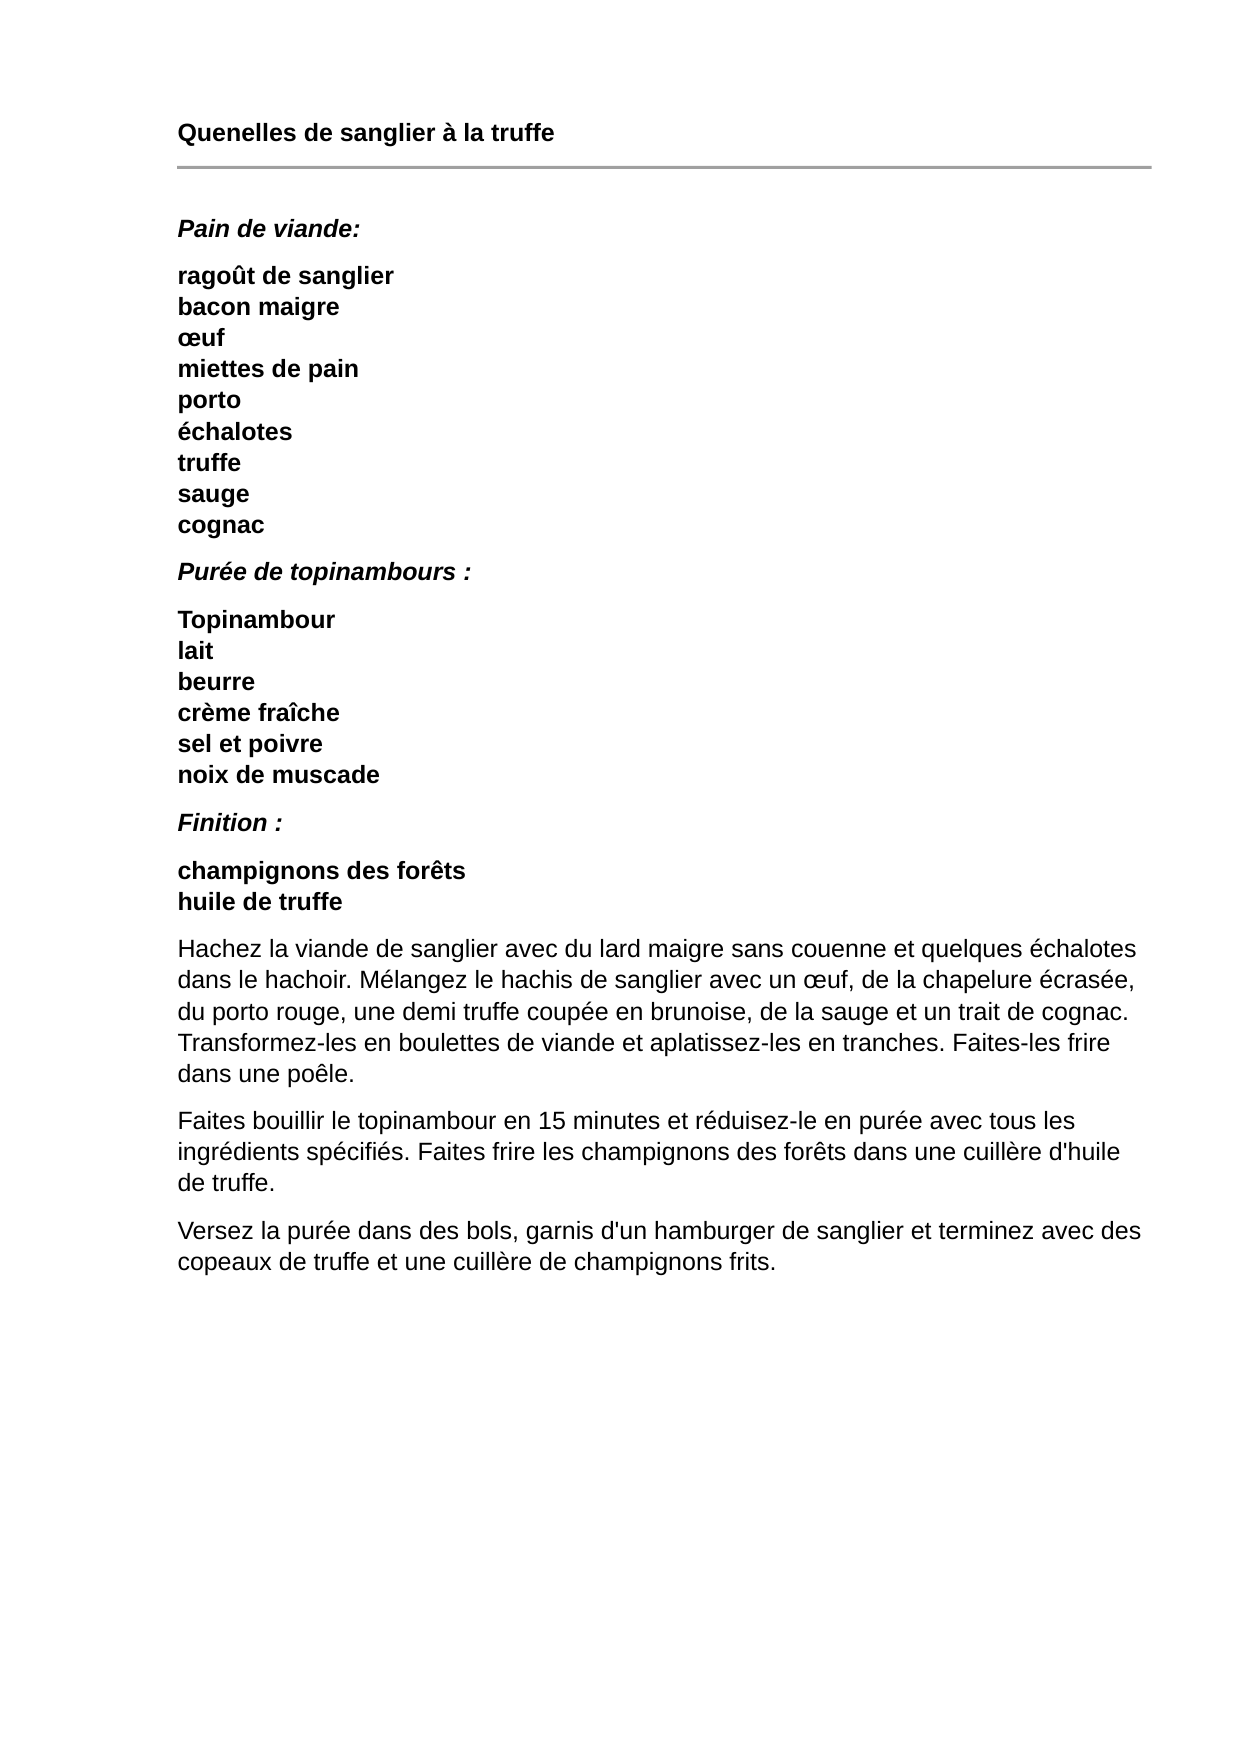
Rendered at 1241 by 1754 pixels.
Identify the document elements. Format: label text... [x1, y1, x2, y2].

text Hachez la viande de sanglier avec du lard maigre sans couenne et quelques échalotes dans le hachoir. Mélangez le hachis de sanglier avec un œuf, de la chapelure écrasée, du porto rouge, une demi truffe coupée en brunoise, de la sauge et un trait de cognac. Transformez-les en boulettes de viande et aplatissez-les en tranches. Faites-les frire dans une poêle. [177, 934, 1152, 1087]
text Faites bouillir le topinambour en 15 minutes et réduisez-le en purée avec tous les ingrédients spécifiés. Faites frire les champignons des forêts dans une cuillère d'huile de truffe. [177, 1106, 1152, 1197]
text Versez la purée dans des bols, garnis d'un hamburger de sanglier et terminez avec des copeaux de truffe et une cuillère de champignons frits. [177, 1216, 1152, 1276]
text Purée de topinambours : [177, 557, 1152, 586]
text Finition : [177, 808, 1152, 837]
text champignons des forêts huile de truffe [177, 856, 1152, 915]
text Topinambour lait beurre crème fraîche sel et poivre noix de muscade [177, 605, 1152, 789]
text ragoût de sanglier bacon maigre œuf miettes de pain porto échalotes truffe sauge cognac [177, 261, 1152, 538]
text Pain de viande: [177, 213, 1152, 242]
text Quenelles de sanglier à la truffe [177, 118, 1152, 147]
